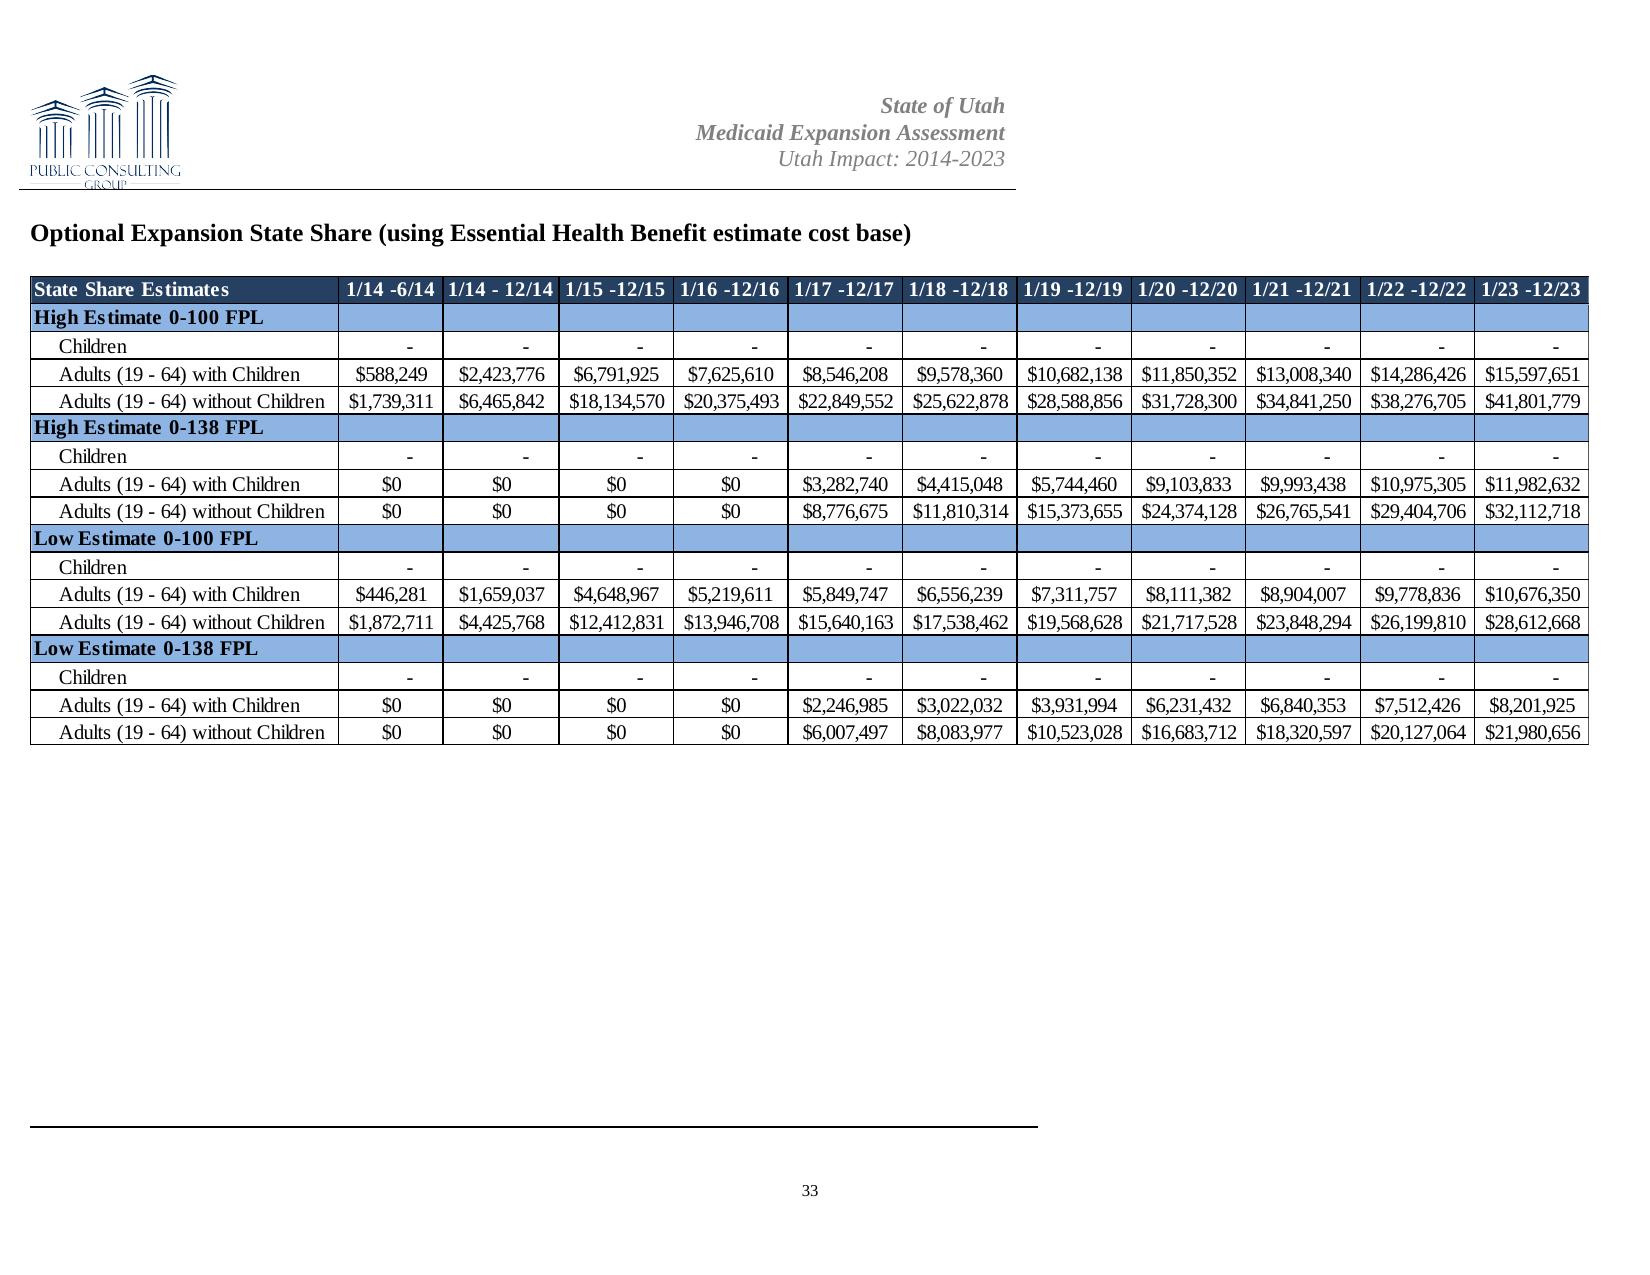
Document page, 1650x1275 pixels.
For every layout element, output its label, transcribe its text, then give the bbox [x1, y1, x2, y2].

text Optional Expansion State Share (using Essential Health Benefit estimate cost base) [30, 218, 1590, 247]
picture [30, 75, 181, 189]
